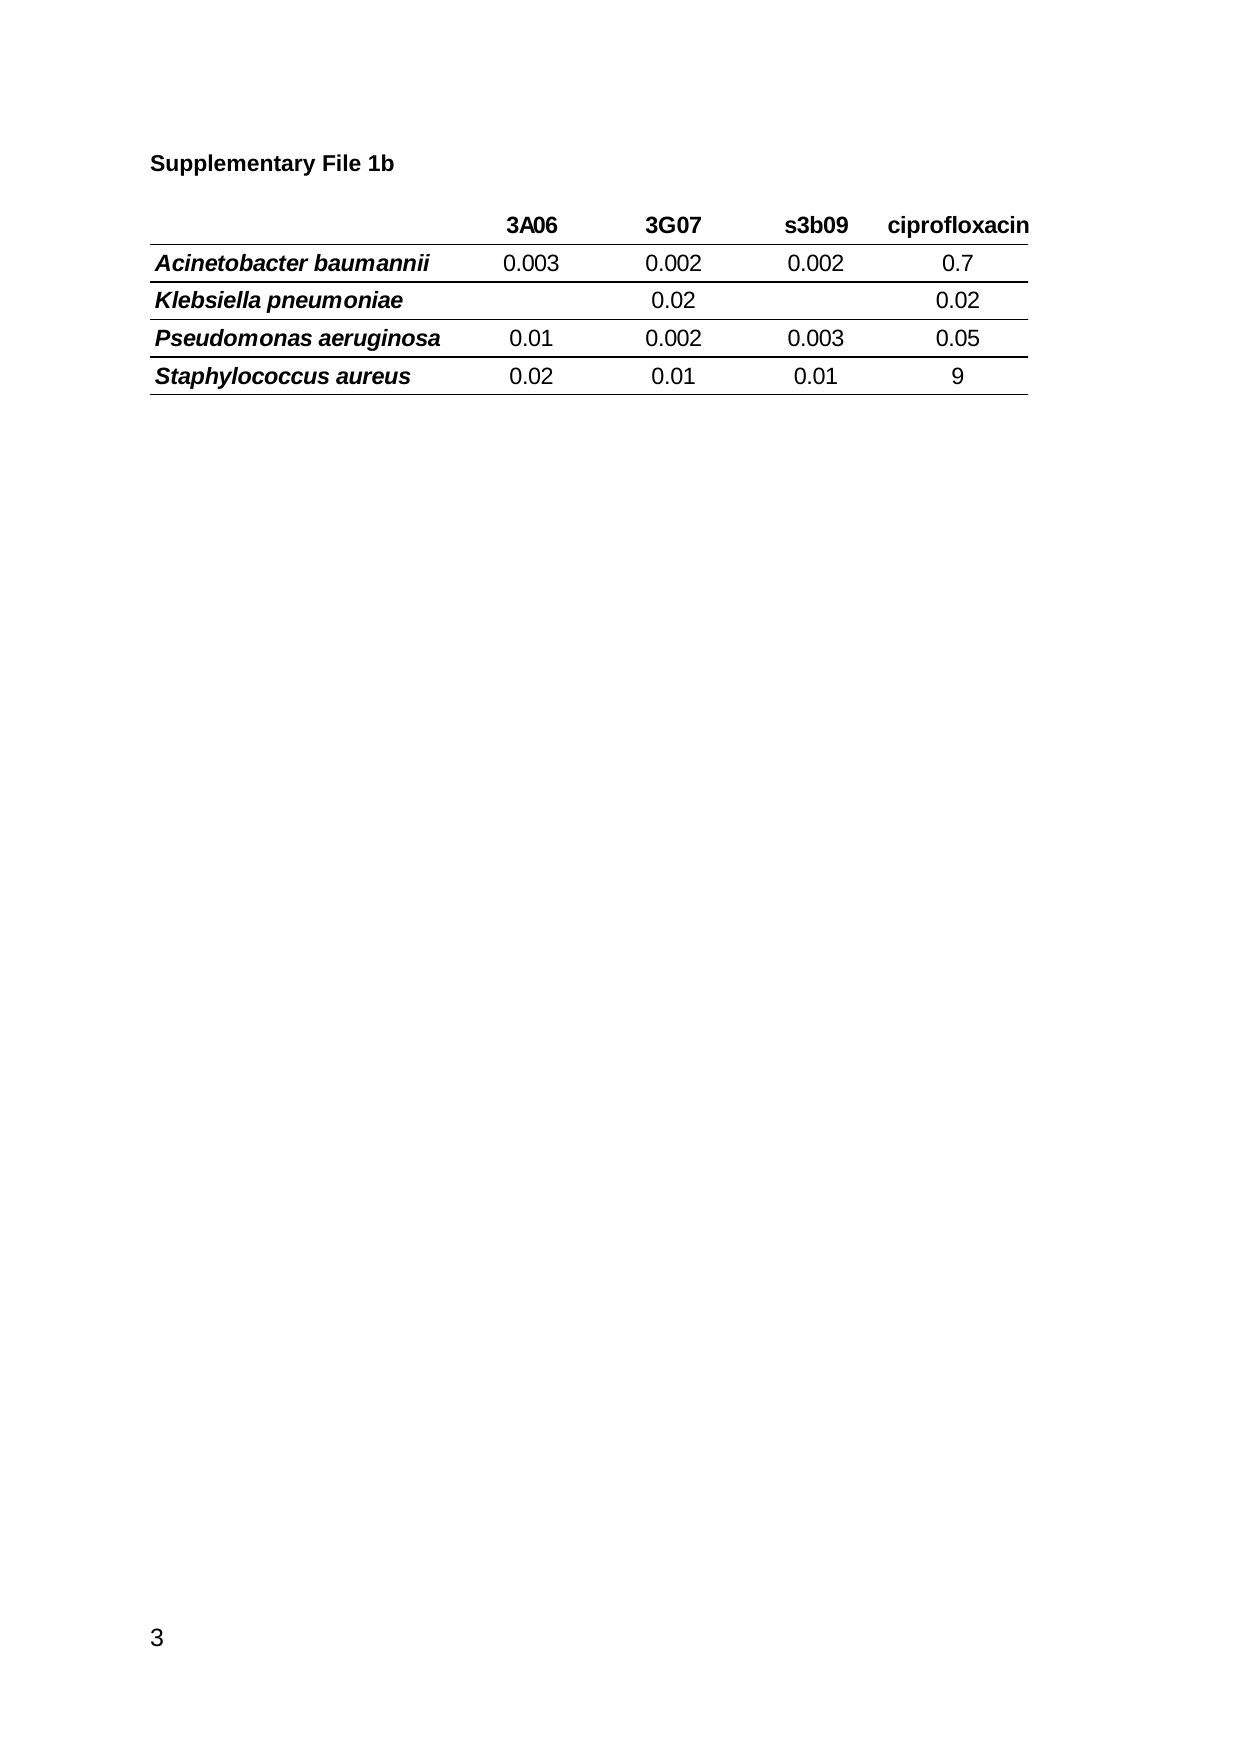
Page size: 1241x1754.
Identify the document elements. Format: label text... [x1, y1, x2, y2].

text Supplementary File 1b [150, 150, 1090, 176]
